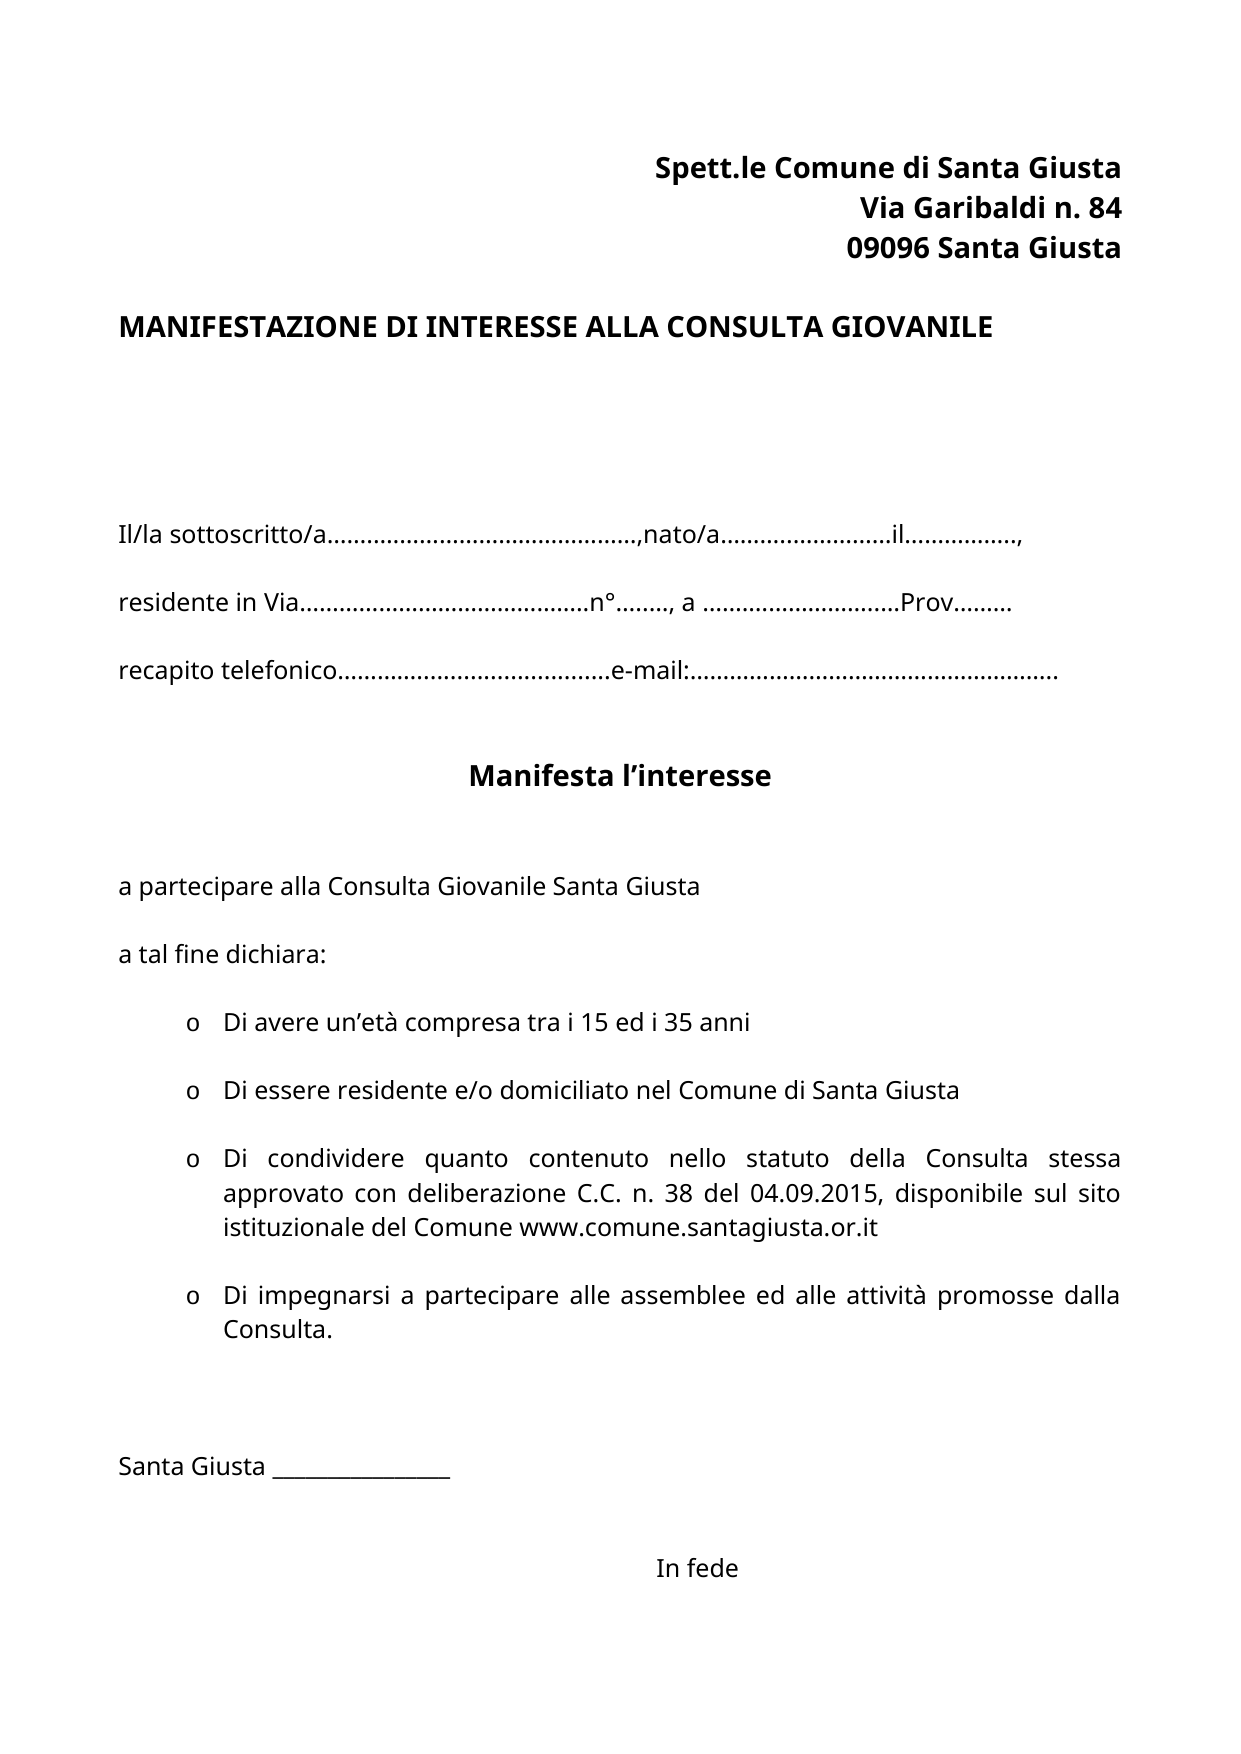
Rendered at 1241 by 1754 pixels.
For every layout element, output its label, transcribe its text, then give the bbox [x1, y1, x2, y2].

list Di impegnarsi a partecipare alle assemblee ed alle attività promosse dalla Consulta. [185, 1278, 1122, 1346]
text 09096 Santa Giusta [118, 227, 1122, 267]
text In fede [118, 1550, 1122, 1584]
text Via Garibaldi n. 84 [118, 187, 1122, 227]
list Di avere un’età compresa tra i 15 ed i 35 anni [185, 1004, 1122, 1039]
text a partecipare alla Consulta Giovanile Santa Giusta [118, 868, 1122, 902]
text Spett.le Comune di Santa Giusta [118, 148, 1122, 187]
text Il/la sottoscritto/a……..…………………………………,nato/a………..……………il…………….., [118, 516, 1122, 550]
text Manifesta l’interesse [118, 755, 1122, 794]
list Di condividere quanto contenuto nello statuto della Consulta stessa approvato con deliberazione C.C. n. 38 del 04.09.2015, disponibile sul sito istituzionale del Comune www.comune.santagiusta.or.it [185, 1141, 1122, 1243]
text MANIFESTAZIONE DI INTERESSE ALLA CONSULTA GIOVANILE [118, 306, 1122, 346]
list Di essere residente e/o domiciliato nel Comune di Santa Giusta [185, 1073, 1122, 1107]
text residente in Via……………………………………..n°…..…, a …….………………..…Prov……… [118, 584, 1122, 618]
text a tal fine dichiara: [118, 936, 1122, 970]
text recapito telefonico………….............................e-mail:……………………………………………….. [118, 653, 1122, 687]
text Santa Giusta ________________ [118, 1448, 1122, 1482]
